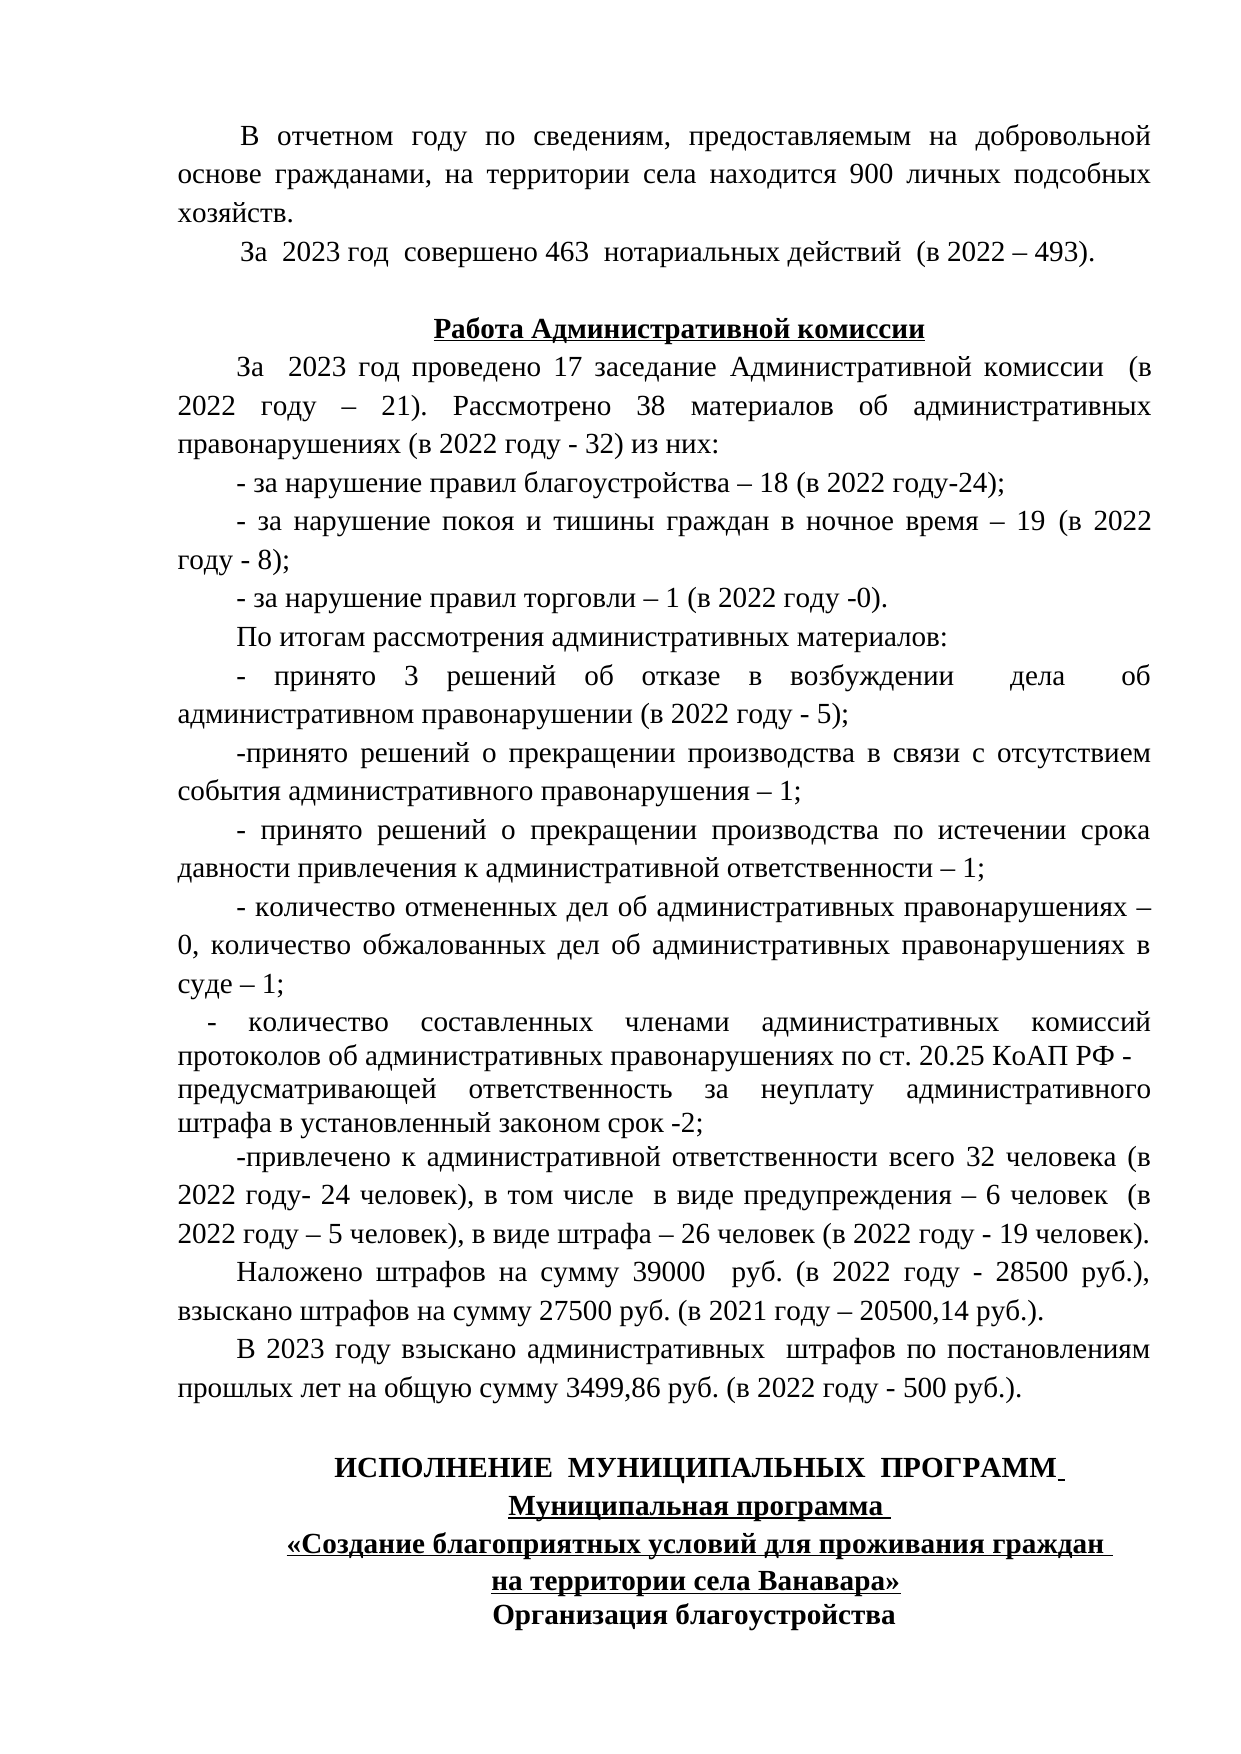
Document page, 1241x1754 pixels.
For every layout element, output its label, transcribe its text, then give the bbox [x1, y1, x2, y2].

text - за нарушение правил благоустройства – 18 (в 2022 году-24); [177, 465, 1152, 498]
text Работа Административной комиссии [177, 311, 1152, 344]
text Наложено штрафов на сумму 39000 руб. (в 2022 году - 28500 руб.), взыскано штрафов на сумму 27500 руб. (в 2021 году – 20500,14 руб.). [177, 1254, 1152, 1326]
text - количество отмененных дел об административных правонарушениях – 0, количество обжалованных дел об административных правонарушениях в суде – 1; [177, 889, 1152, 999]
text - за нарушение правил торговли – 1 (в 2022 году -0). [177, 581, 1152, 614]
text - принято решений о прекращении производства по истечении срока давности привлечения к административной ответственности – 1; [177, 812, 1152, 884]
text - за нарушение покоя и тишины граждан в ночное время – 19 (в 2022 году - 8); [177, 503, 1152, 576]
text За 2023 год совершено 463 нотариальных действий (в 2022 – 493). [177, 234, 1152, 267]
text Организация благоустройства [177, 1597, 1152, 1631]
text -привлечено к административной ответственности всего 32 человека (в 2022 году- 24 человек), в том числе в виде предупреждения – 6 человек (в 2022 году – 5 человек), в виде штрафа – 26 человек (в 2022 году - 19 человек). [177, 1139, 1152, 1249]
text В 2023 году взыскано административных штрафов по постановлениям прошлых лет на общую сумму 3499,86 руб. (в 2022 году - 500 руб.). [177, 1331, 1152, 1403]
text По итогам рассмотрения административных материалов: [177, 619, 1152, 653]
text В отчетном году по сведениям, предоставляемым на добровольной основе гражданами, на территории села находится 900 личных подсобных хозяйств. [177, 118, 1152, 229]
text на территории села Ванавара» [177, 1559, 1152, 1597]
text -принято решений о прекращении производства в связи с отсутствием события административного правонарушения – 1; [177, 735, 1152, 807]
text «Создание благоприятных условий для проживания граждан [177, 1522, 1152, 1559]
text - принято 3 решений об отказе в возбуждении дела об административном правонарушении (в 2022 году - 5); [177, 658, 1152, 730]
text За 2023 год проведено 17 заседание Административной комиссии (в 2022 году – 21). Рассмотрено 38 материалов об административных правонарушениях (в 2022 году - 32) из них: [177, 349, 1152, 460]
list предусматривающей ответственность за неуплату административного штрафа в установленный законом срок -2; [177, 1072, 1152, 1139]
text ИСПОЛНЕНИЕ МУНИЦИПАЛЬНЫХ ПРОГРАММ [177, 1446, 1152, 1484]
list - количество составленных членами административных комиссий протоколов об административных правонарушениях по ст. 20.25 КоАП РФ - [177, 1004, 1152, 1072]
text Муниципальная программа [177, 1484, 1152, 1522]
